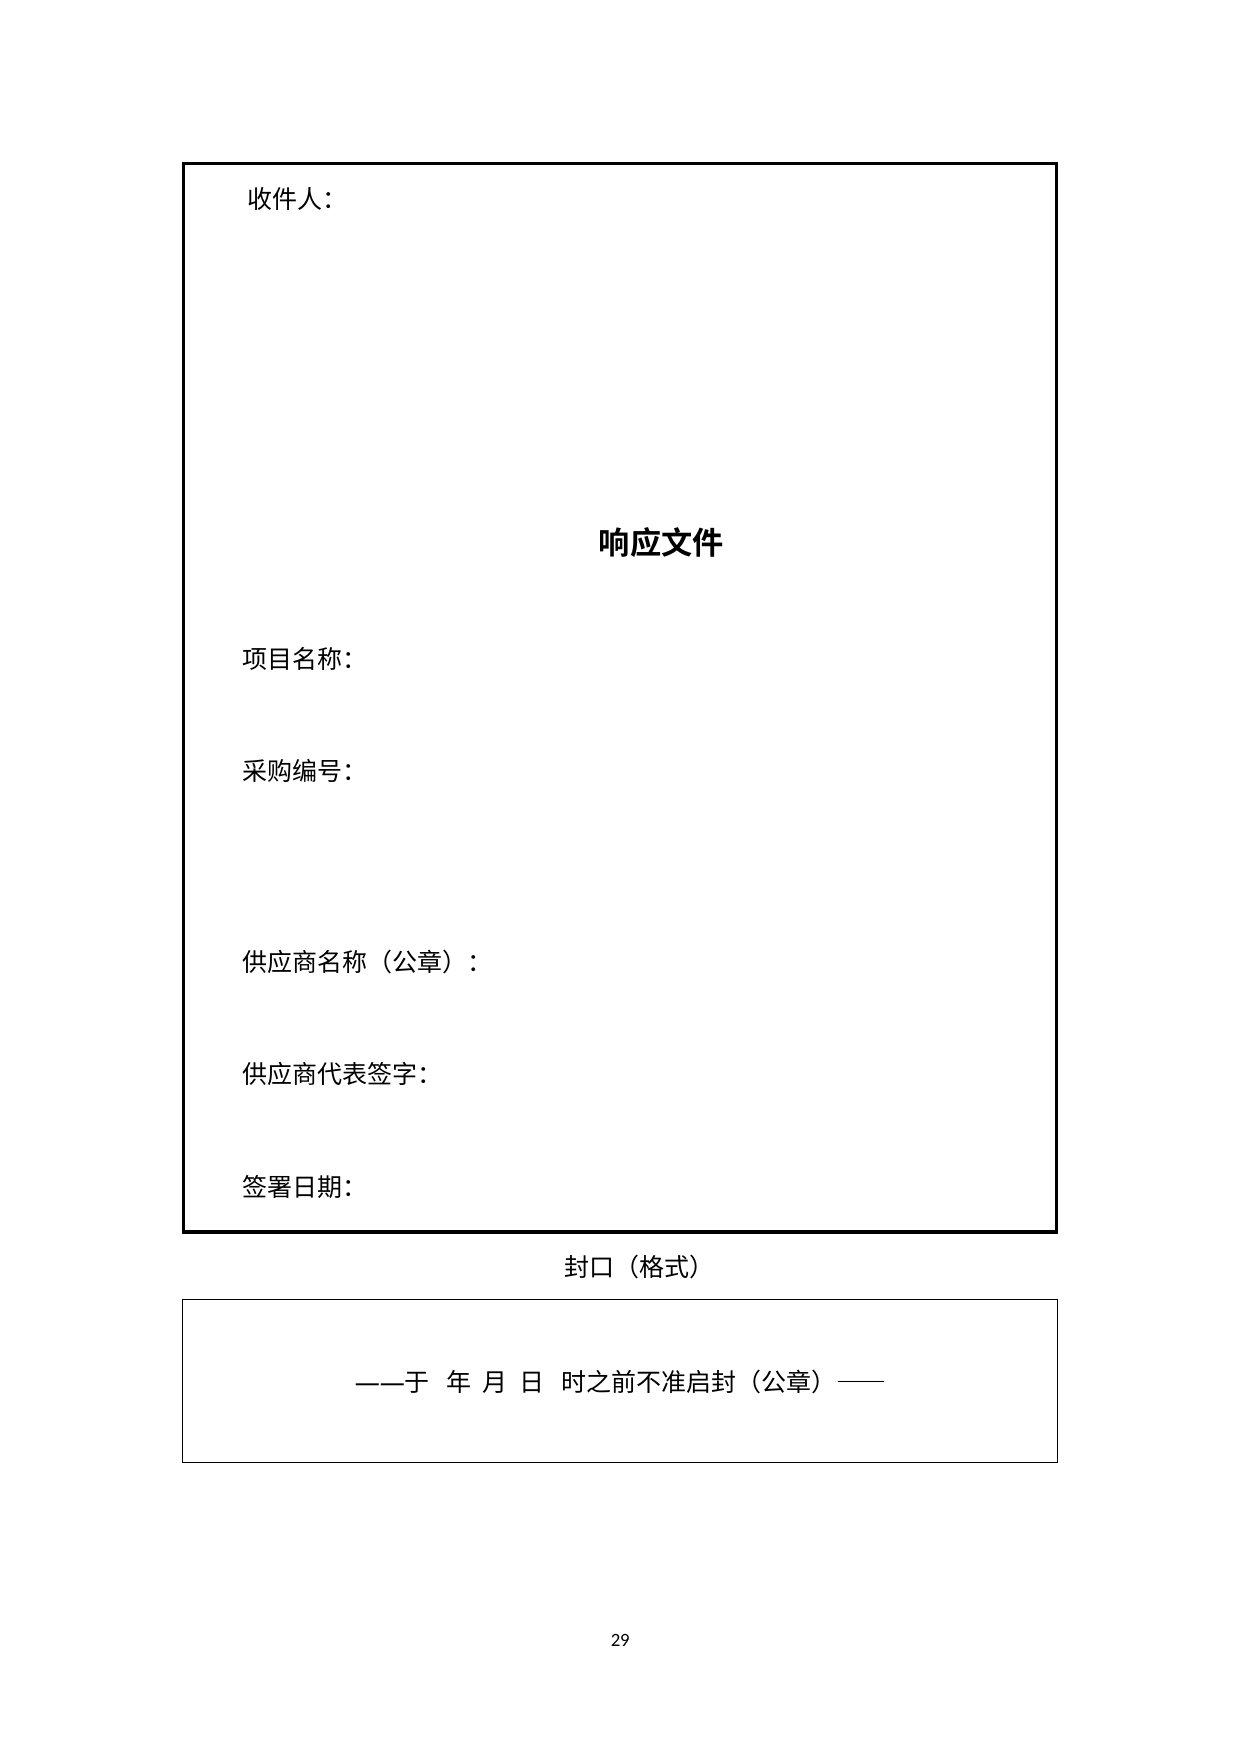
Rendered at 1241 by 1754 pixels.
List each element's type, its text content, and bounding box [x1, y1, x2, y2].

table_header ——于 年 月 日 时之前不准启封（公章）—— [183, 1300, 1057, 1462]
subtitle 封口（格式） [225, 1234, 1053, 1298]
table_header 收件人： 响应文件 项目名称： 采购编号： 供应商名称（公章）： 供应商代表签字： 签署日期： [185, 165, 1055, 1230]
